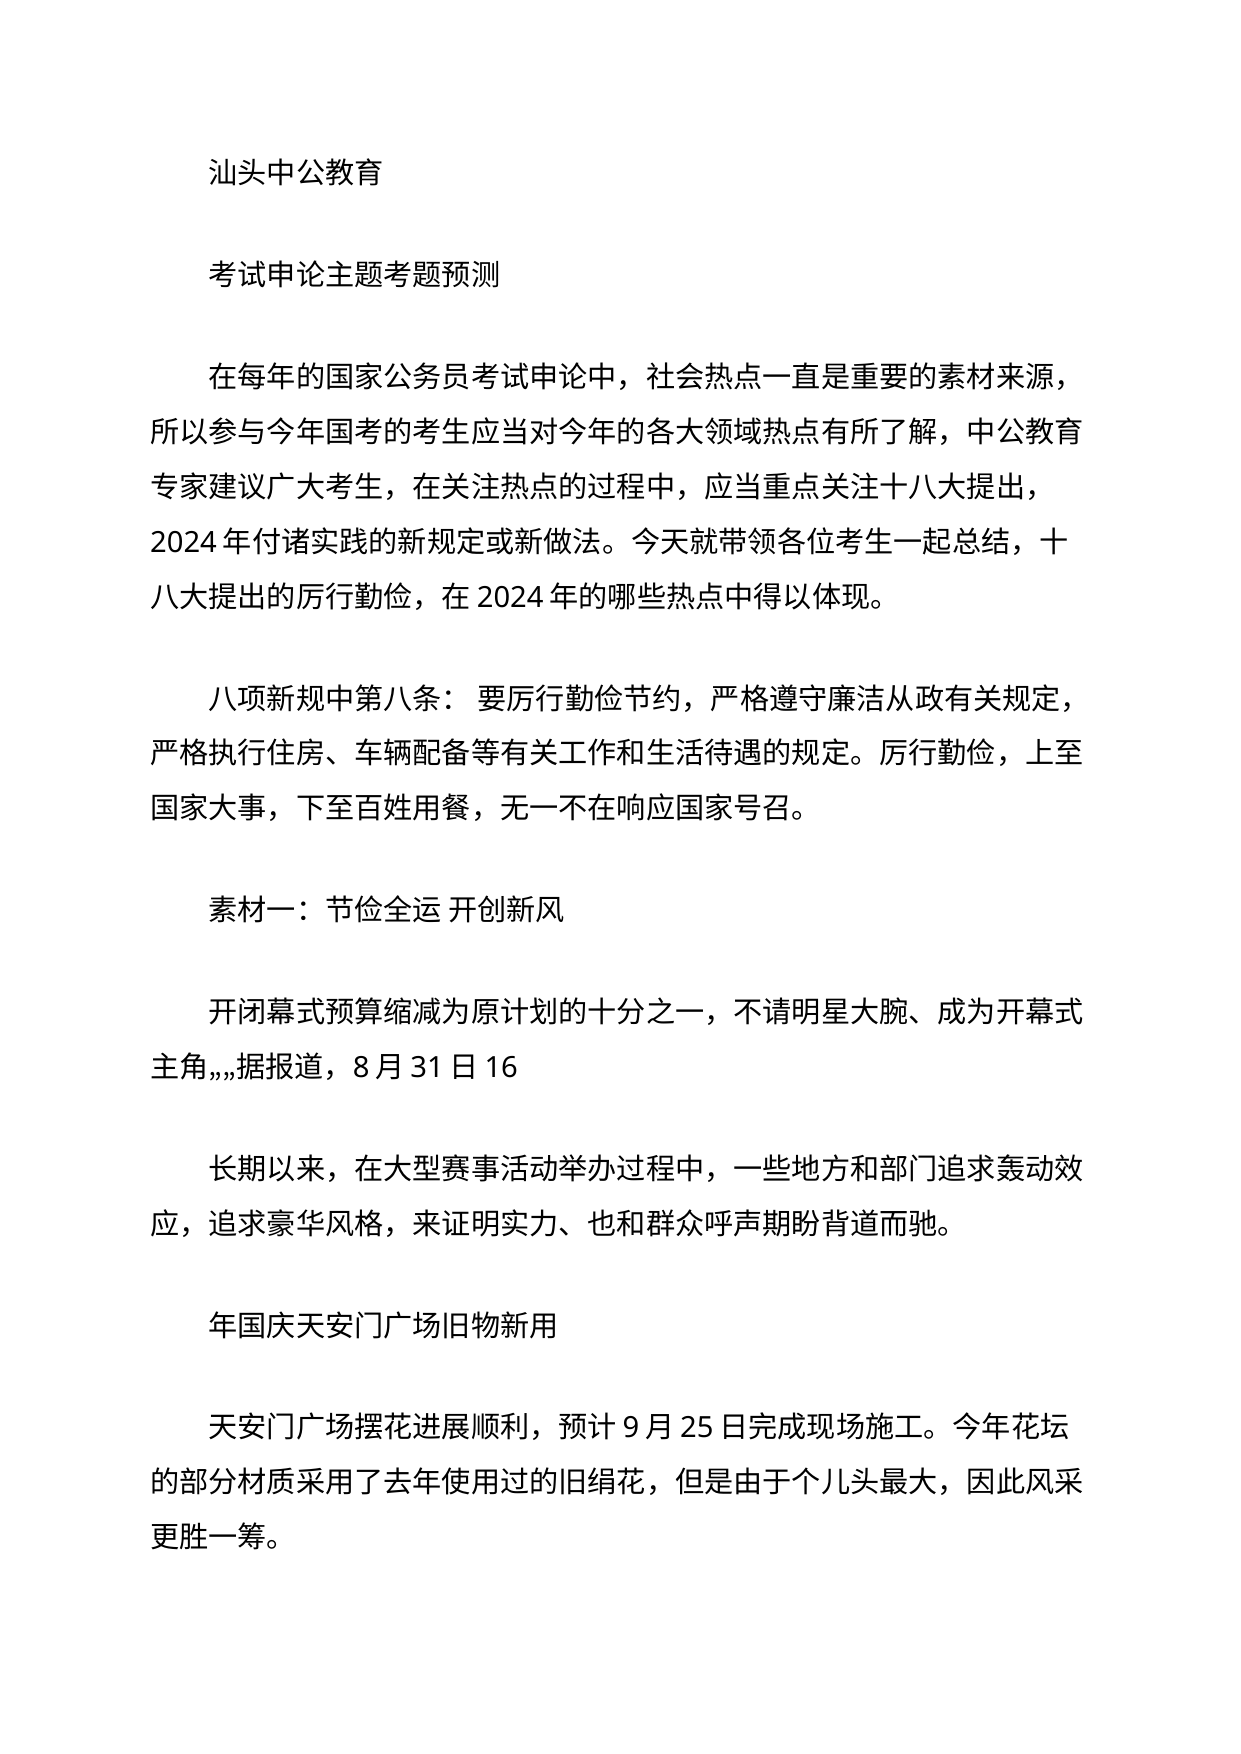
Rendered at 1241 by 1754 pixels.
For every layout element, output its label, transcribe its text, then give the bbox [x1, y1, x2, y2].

text 汕头中公教育 [150, 150, 1090, 192]
text 年国庆天安门广场旧物新用 [150, 1302, 1090, 1344]
text 长期以来，在大型赛事活动举办过程中，一些地方和部门追求轰动效应，追求豪华风格，来证明实力、也和群众呼声期盼背道而驰。 [150, 1145, 1090, 1243]
text 考试申论主题考题预测 [150, 252, 1090, 294]
text 素材一：节俭全运 开创新风 [150, 887, 1090, 929]
text 在每年的国家公务员考试申论中，社会热点一直是重要的素材来源，所以参与今年国考的考生应当对今年的各大领域热点有所了解，中公教育专家建议广大考生，在关注热点的过程中，应当重点关注十八大提出，2024年付诸实践的新规定或新做法。今天就带领各位考生一起总结，十八大提出的厉行勤俭，在2024年的哪些热点中得以体现。 [150, 353, 1090, 616]
text 八项新规中第八条： 要厉行勤俭节约，严格遵守廉洁从政有关规定，严格执行住房、车辆配备等有关工作和生活待遇的规定。厉行勤俭，上至国家大事，下至百姓用餐，无一不在响应国家号召。 [150, 675, 1090, 827]
text 开闭幕式预算缩减为原计划的十分之一，不请明星大腕、成为开幕式主角„„据报道，8月31日16 [150, 988, 1090, 1086]
text 天安门广场摆花进展顺利，预计9月25日完成现场施工。今年花坛的部分材质采用了去年使用过的旧绢花，但是由于个儿头最大，因此风采更胜一筹。 [150, 1404, 1090, 1556]
